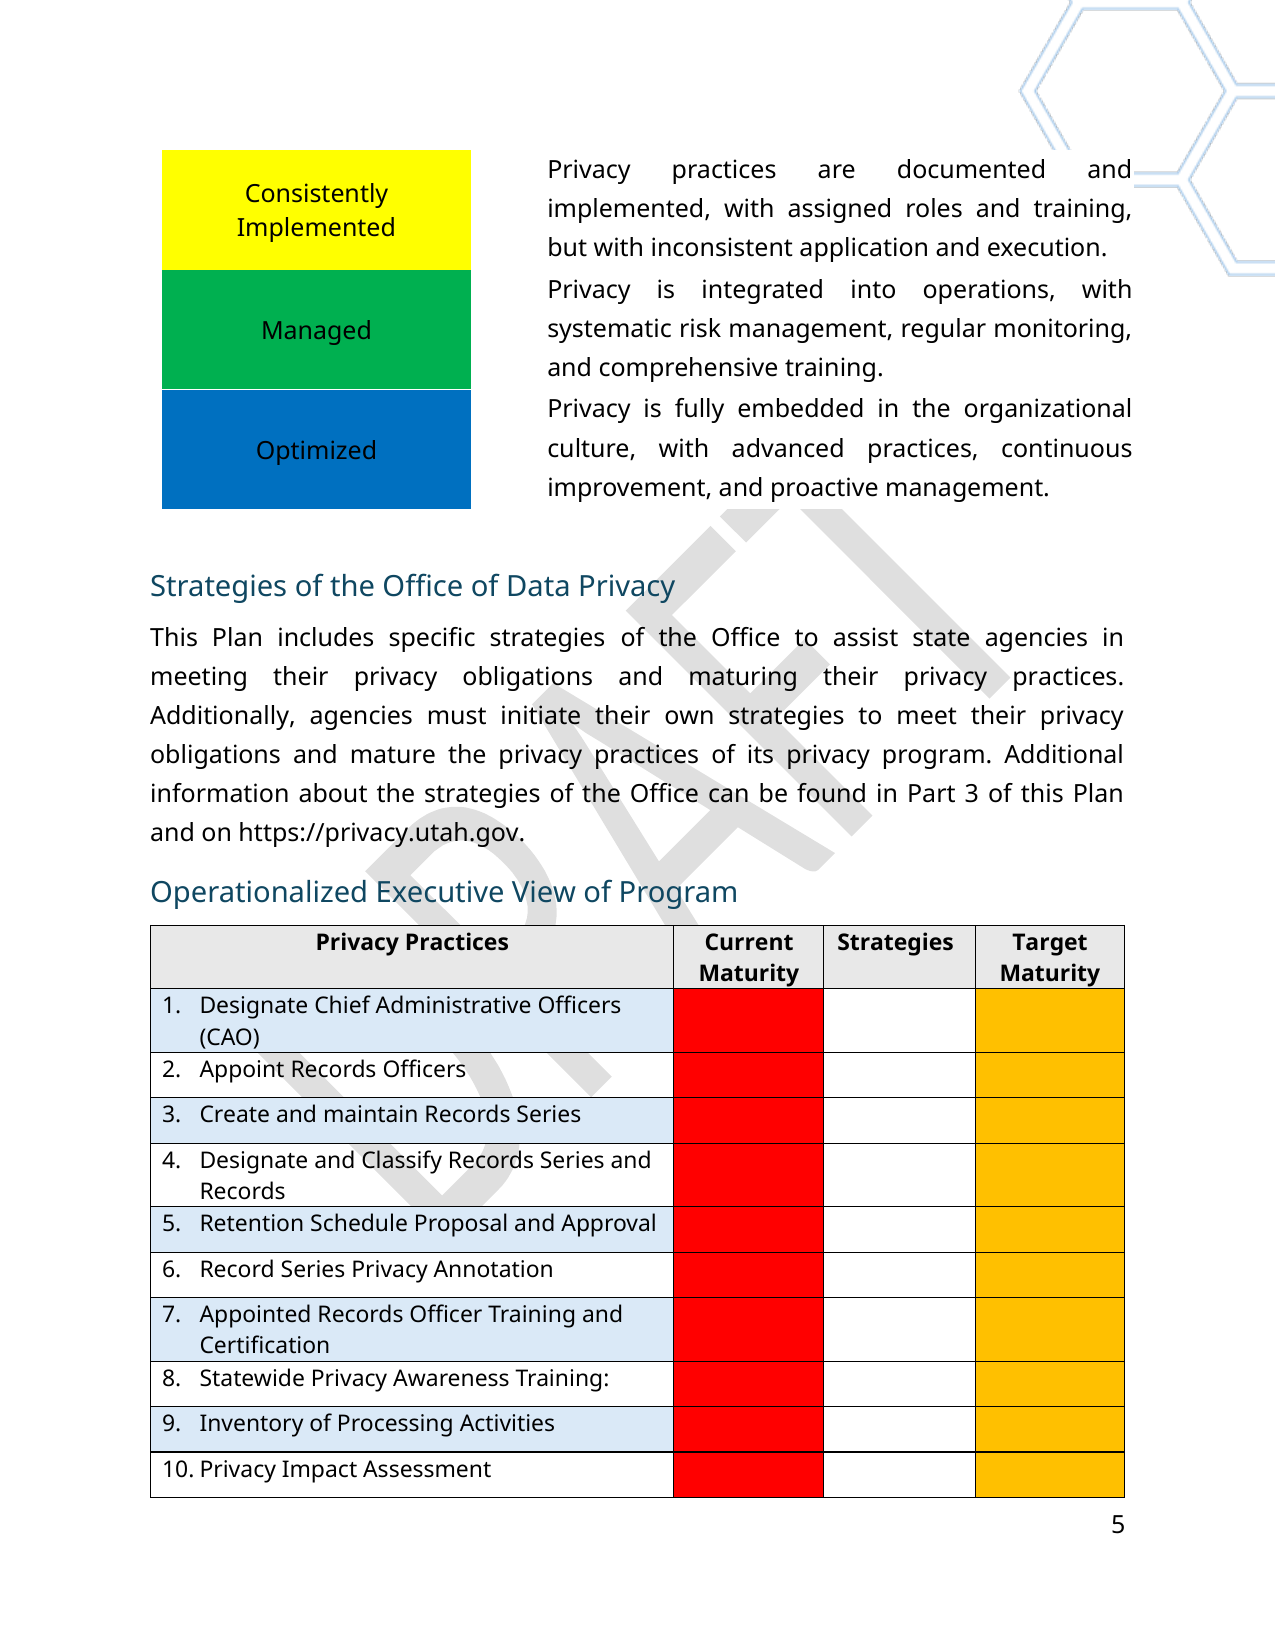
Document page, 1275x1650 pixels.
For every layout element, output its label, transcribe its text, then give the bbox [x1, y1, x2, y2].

table_cell Designate and Classify Records Series and Records [151, 1144, 673, 1206]
table_cell [674, 1053, 823, 1097]
table_cell [976, 1362, 1124, 1406]
table_cell Optimized [162, 390, 471, 509]
subtitle Strategies of the Office of Data Privacy [150, 565, 1125, 605]
table_cell Statewide Privacy Awareness Training: [151, 1362, 673, 1406]
table_cell Consistently Implemented [162, 150, 471, 270]
table_cell [976, 1053, 1124, 1097]
table_header Target Maturity [976, 926, 1124, 988]
table_cell Retention Schedule Proposal and Approval [151, 1207, 673, 1252]
table_cell [824, 1144, 975, 1206]
table_cell Appointed Records Officer Training and Certification [151, 1298, 673, 1361]
table_cell [824, 1098, 975, 1143]
table_cell [674, 1144, 823, 1206]
table_cell Inventory of Processing Activities [151, 1407, 673, 1451]
table_cell [674, 1253, 823, 1297]
table_cell [824, 989, 975, 1052]
table_cell [674, 1098, 823, 1143]
table_cell [976, 1453, 1124, 1497]
table_cell [976, 1298, 1124, 1361]
table_cell [976, 989, 1124, 1052]
table_cell Designate Chief Administrative Officers (CAO) [151, 989, 673, 1052]
table_cell Privacy practices are documented and implemented, with assigned roles and training, but with inconsistent application and execution. [471, 150, 1134, 270]
text This Plan includes specific strategies of the Office to assist state agencies in meeting their privacy obligations and maturing their privacy practices. Additionally, agencies must initiate their own strategies to meet their privacy obligations and mature the privacy practices of its privacy program. Additional information about the strategies of the Office can be found in Part 3 of this Plan and on https://privacy.utah.gov. [150, 619, 1125, 849]
table_cell [824, 1362, 975, 1406]
table_cell Create and maintain Records Series [151, 1098, 673, 1143]
table_cell Privacy is fully embedded in the organizational culture, with advanced practices, continuous improvement, and proactive management. [471, 390, 1134, 509]
table_cell [674, 989, 823, 1052]
table_cell [674, 1362, 823, 1406]
picture [908, 0, 1275, 389]
table_cell [824, 1207, 975, 1252]
table_cell Privacy Impact Assessment [151, 1453, 673, 1497]
table_cell Record Series Privacy Annotation [151, 1253, 673, 1297]
table_cell [976, 1253, 1124, 1297]
table_cell [976, 1207, 1124, 1252]
table_cell Appoint Records Officers [151, 1053, 673, 1097]
table_cell [824, 1053, 975, 1097]
table_cell [674, 1453, 823, 1497]
table_header Current Maturity [674, 926, 823, 988]
table_cell [674, 1207, 823, 1252]
table_cell [824, 1407, 975, 1451]
table_cell [824, 1253, 975, 1297]
table_cell [976, 1098, 1124, 1143]
table_cell [824, 1298, 975, 1361]
table_cell [674, 1298, 823, 1361]
table_cell [824, 1453, 975, 1497]
subtitle Operationalized Executive View of Program [150, 871, 1125, 911]
table_cell [976, 1407, 1124, 1451]
table_cell [674, 1407, 823, 1451]
table_cell Privacy is integrated into operations, with systematic risk management, regular monitoring, and comprehensive training. [471, 270, 1134, 389]
table_header Strategies [824, 926, 975, 988]
table_cell Managed [162, 270, 471, 389]
table_cell [976, 1144, 1124, 1206]
table_header Privacy Practices [151, 926, 673, 988]
